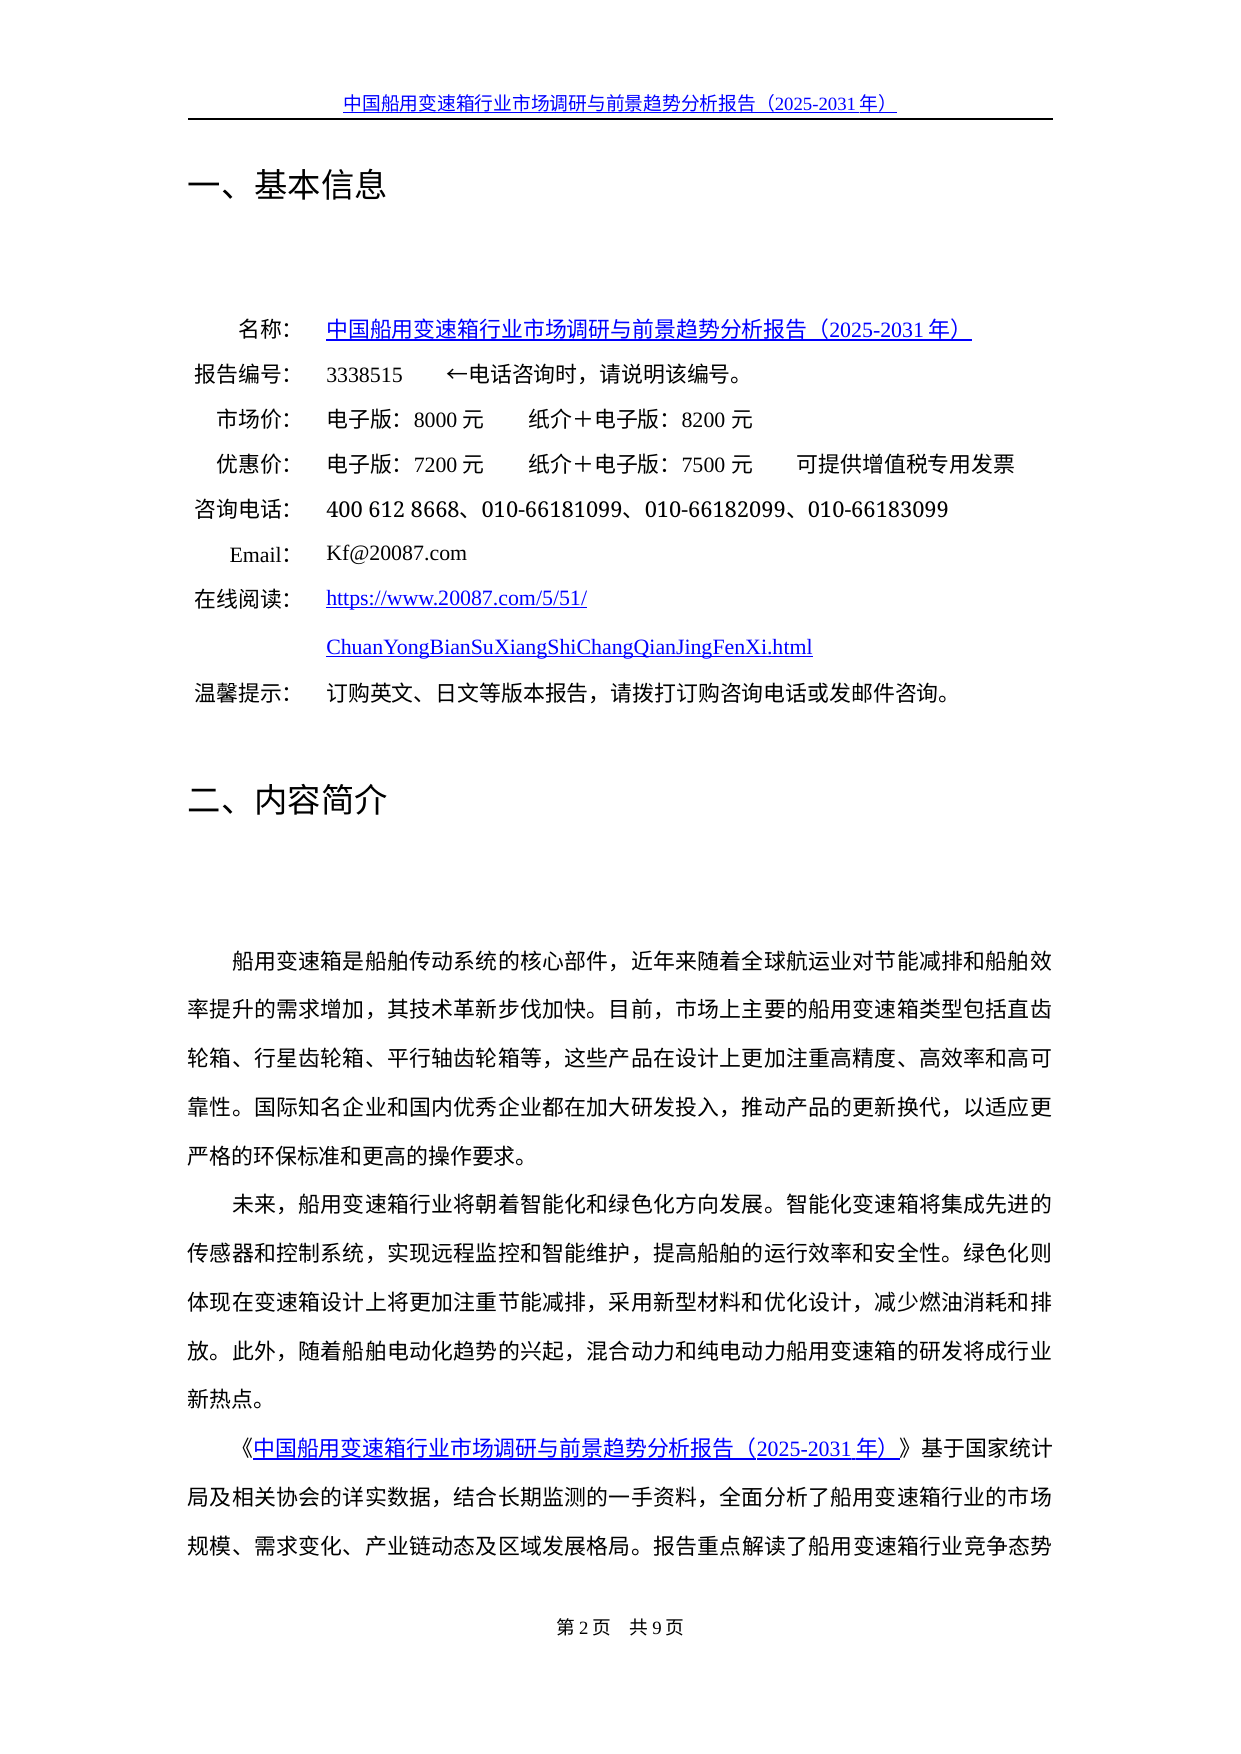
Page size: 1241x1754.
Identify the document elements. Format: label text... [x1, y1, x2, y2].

table_cell 优惠价： [167, 447, 315, 492]
table_cell 电子版：7200 元 纸介＋电子版：7500 元 可提供增值税专用发票 [315, 447, 1073, 492]
table_cell 3338515 ←电话咨询时，请说明该编号。 [315, 357, 1073, 402]
table_cell 温馨提示： [167, 675, 315, 720]
title 二、内容简介 [187, 766, 1053, 831]
table_cell 咨询电话： [167, 492, 315, 537]
table_cell Kf@20087.com [315, 537, 1073, 582]
table_cell 市场价： [167, 402, 315, 447]
table_cell 在线阅读： [167, 582, 315, 675]
table_cell Email： [167, 537, 315, 582]
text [187, 943, 1053, 1561]
table_header 中国船用变速箱行业市场调研与前景趋势分析报告（2025-2031年） [315, 312, 1073, 357]
title 一、基本信息 [187, 150, 1053, 215]
table_cell 报告编号： [167, 357, 315, 402]
table_cell 订购英文、日文等版本报告，请拨打订购咨询电话或发邮件咨询。 [315, 675, 1073, 720]
table_cell 400 612 8668、010-66181099、010-66182099、010-66183099 [315, 492, 1073, 537]
table_cell 电子版：8000 元 纸介＋电子版：8200 元 [315, 402, 1073, 447]
table_header 名称： [167, 312, 315, 357]
table_cell [315, 582, 1073, 675]
